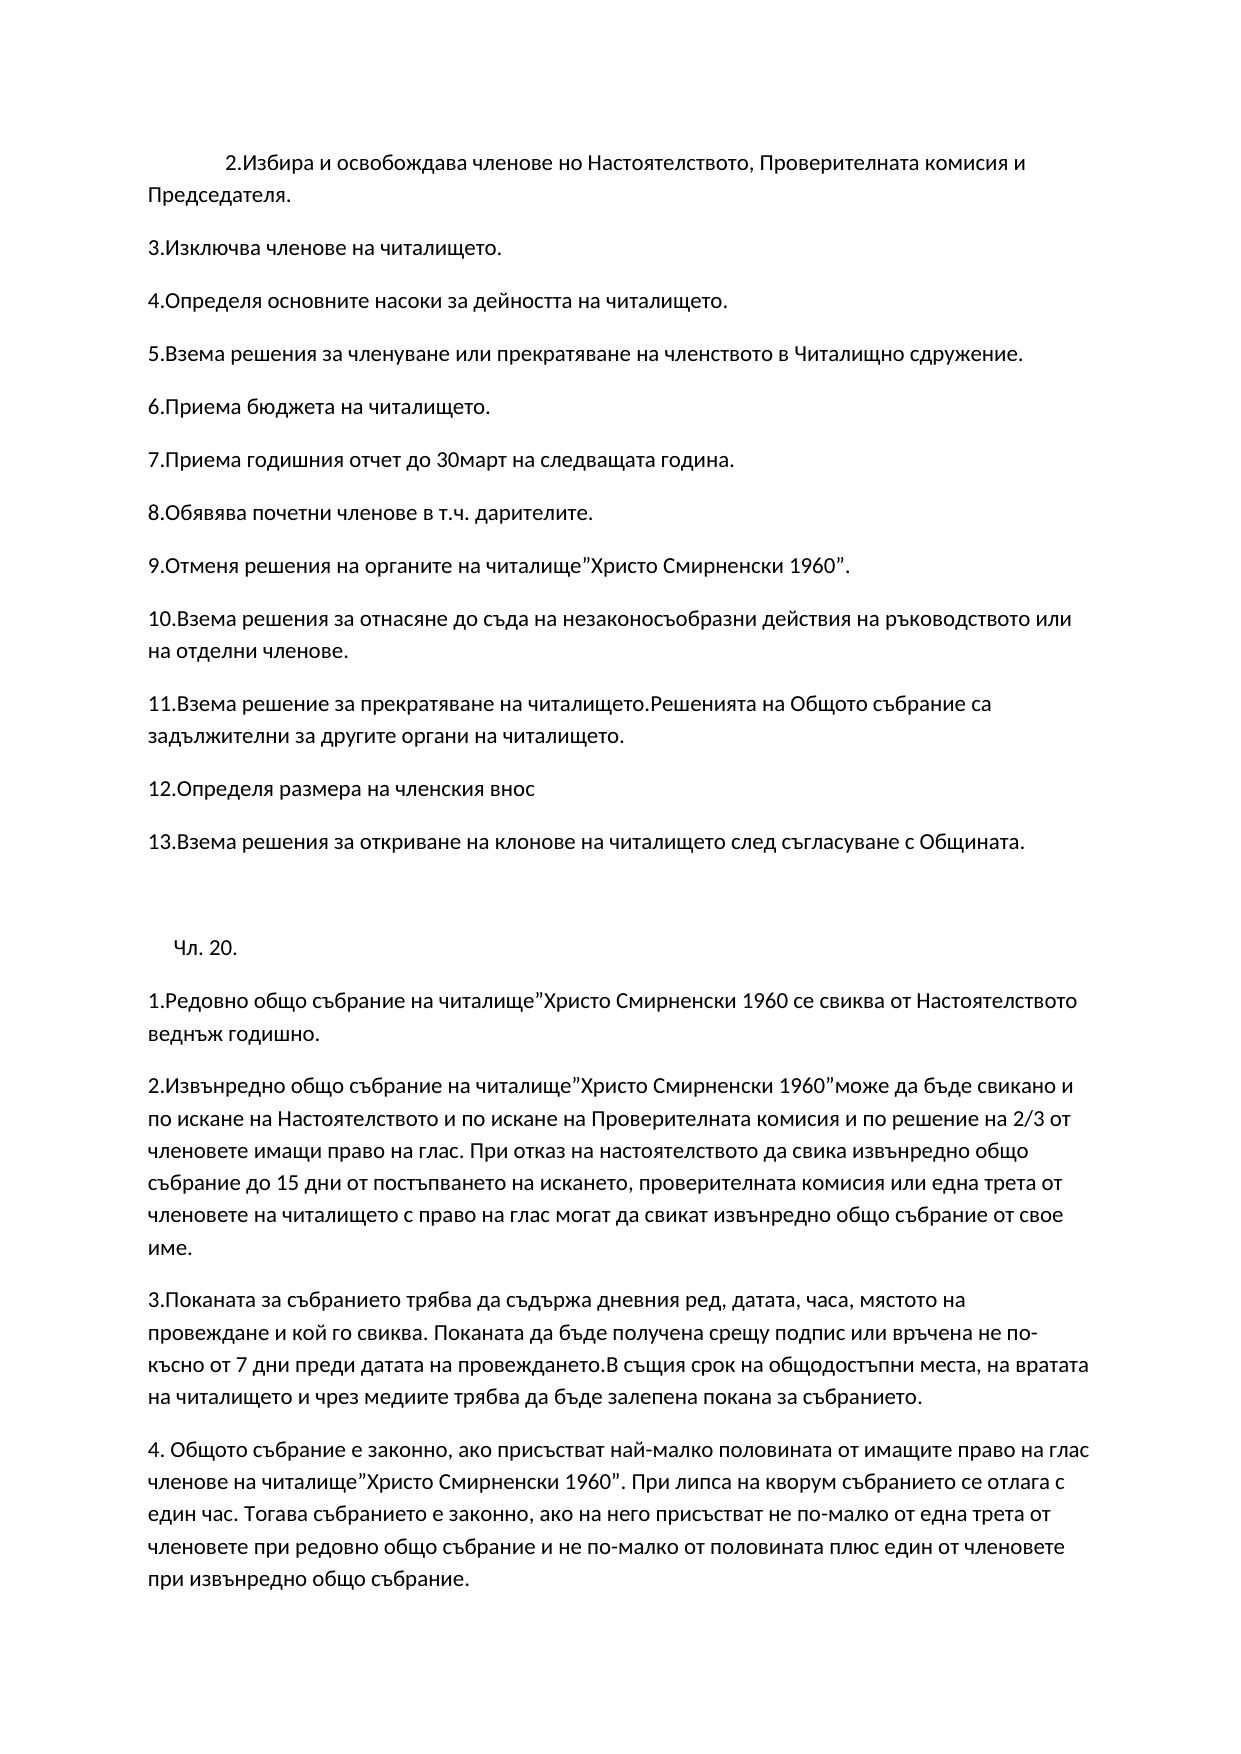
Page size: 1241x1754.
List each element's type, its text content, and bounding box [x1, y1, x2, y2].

text Чл. 20. [148, 933, 1093, 961]
text 13.Взема решения за откриване на клонове на читалището след съгласуване с Общината. [148, 827, 1093, 855]
text 12.Определя размера на членския внос [148, 774, 1093, 802]
text 5.Взема решения за членуване или прекратяване на членството в Читалищно сдружение. [148, 339, 1093, 367]
text 11.Взема решение за прекратяване на читалището.Решенията на Общото събрание са задължителни за другите органи на читалището. [148, 689, 1093, 749]
text 3.Изключва членове на читалището. [148, 233, 1093, 261]
text 1.Редовно общо събрание на читалище”Христо Смирненски 1960 се свиква от Настоятелството веднъж годишно. [148, 986, 1093, 1047]
text 2.Извънредно общо събрание на читалище”Христо Смирненски 1960”може да бъде свикано и по искане на Настоятелството и по искане на Проверителната комисия и по решение на 2/3 от членовете имащи право на глас. При отказ на настоятелството да свика извънредно общо събрание до 15 дни от постъпването на искането, проверителната комисия или една трета от членовете на читалището с право на глас могат да свикат извънредно общо събрание от свое име. [148, 1072, 1093, 1261]
text 7.Приема годишния отчет до 30март на следващата година. [148, 445, 1093, 473]
text 3.Поканата за събранието трябва да съдържа дневния ред, датата, часа, мястото на провеждане и кой го свиква. Поканата да бъде получена срещу подпис или връчена не по-късно от 7 дни преди датата на провеждането.В същия срок на общодостъпни места, на вратата на читалището и чрез медиите трябва да бъде залепена покана за събранието. [148, 1286, 1093, 1410]
text 6.Приема бюджета на читалището. [148, 392, 1093, 420]
text 4. Общото събрание е законно, ако присъстват най-малко половината от имащите право на глас членове на читалище”Христо Смирненски 1960”. При липса на кворум събранието се отлага с един час. Тогава събранието е законно, ако на него присъстват не по-малко от една трета от членовете при редовно общо събрание и не по-малко от половината плюс един от членовете при извънредно общо събрание. [148, 1435, 1093, 1592]
text 8.Обявява почетни членове в т.ч. дарителите. [148, 498, 1093, 526]
text 9.Отменя решения на органите на читалище”Христо Смирненски 1960”. [148, 551, 1093, 579]
text 4.Определя основните насоки за дейността на читалището. [148, 286, 1093, 314]
text 10.Взема решения за отнасяне до съда на незаконосъобразни действия на ръководството или на отделни членове. [148, 604, 1093, 664]
text 2.Избира и освобождава членове но Настоятелството, Проверителната комисия и Председателя. [148, 148, 1093, 208]
